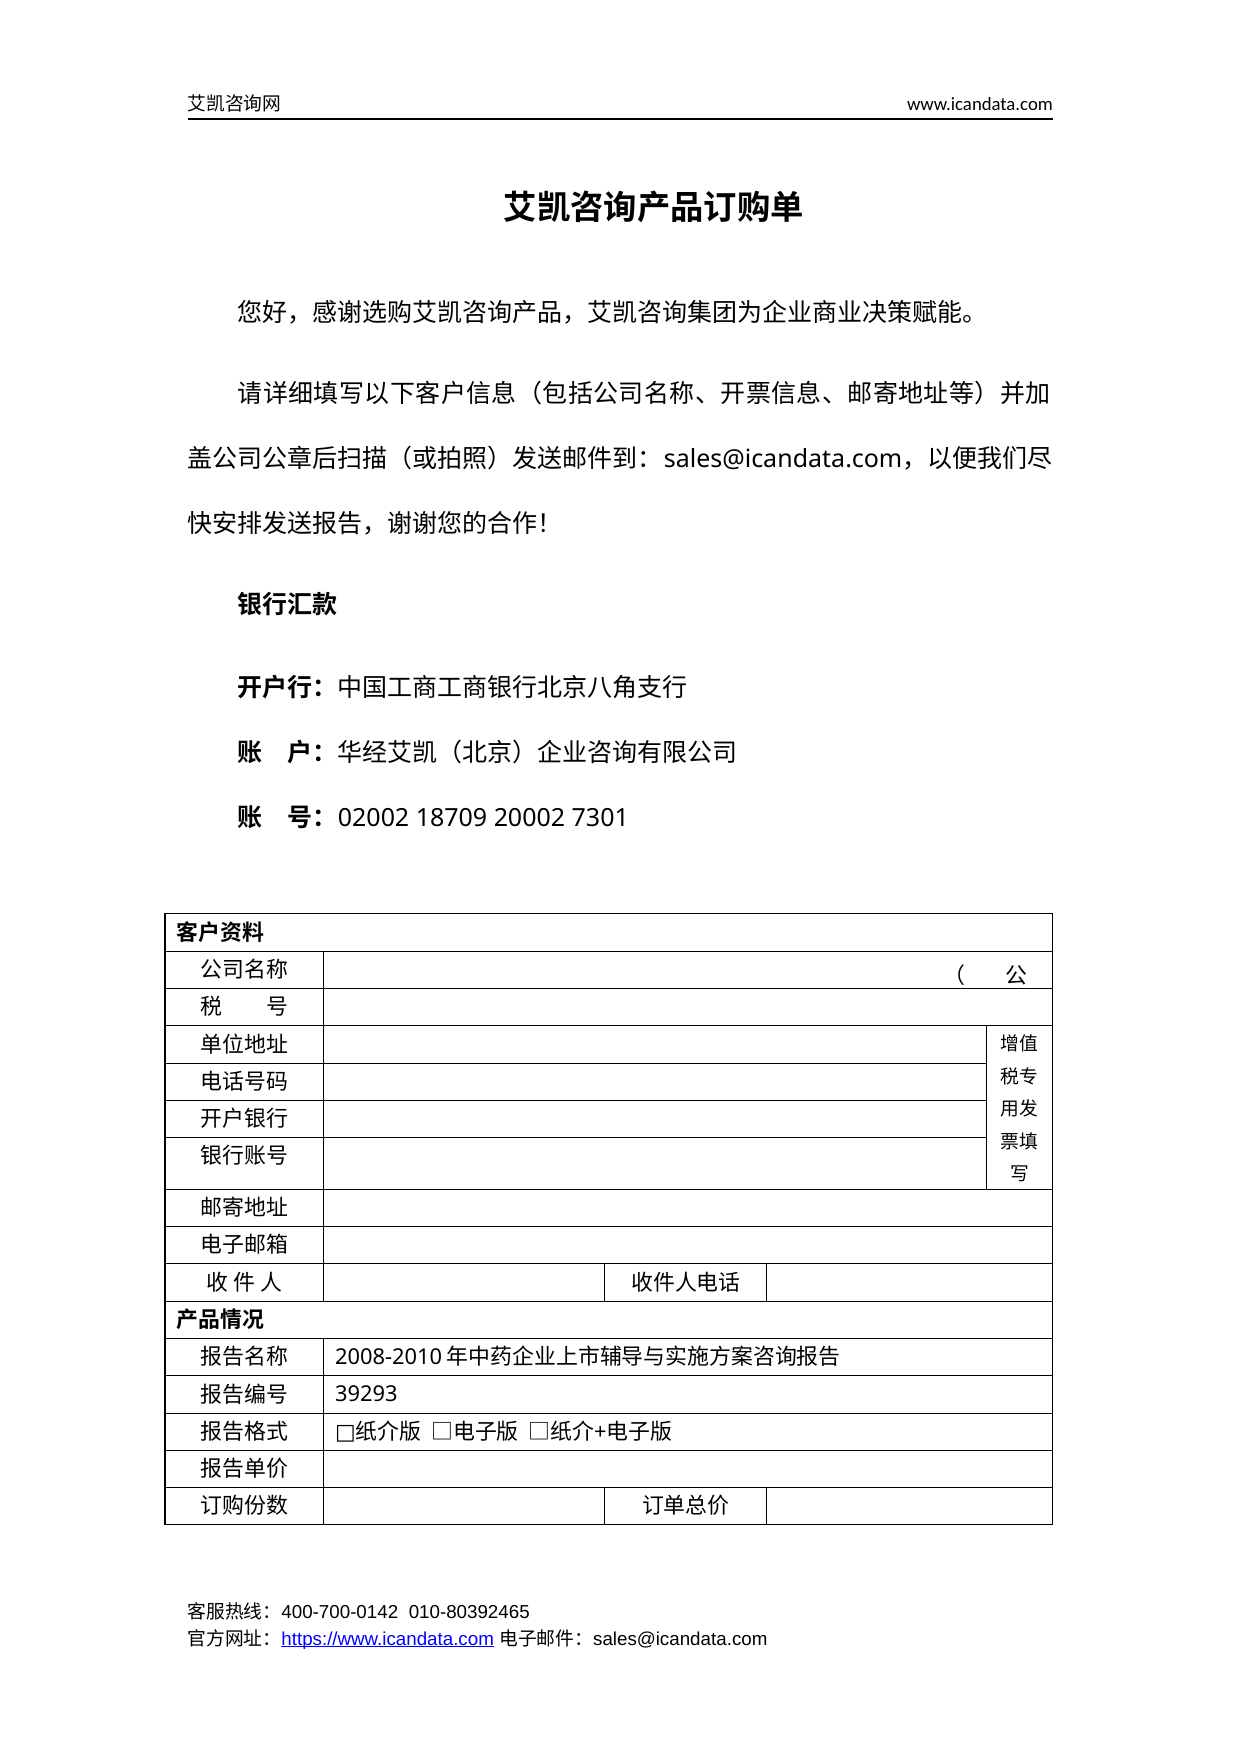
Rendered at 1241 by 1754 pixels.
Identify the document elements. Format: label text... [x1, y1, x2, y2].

table_cell 产品情况 [166, 1302, 1052, 1338]
table_cell 开户银行 [166, 1101, 323, 1137]
text 账 号：02002 18709 20002 7301 [187, 783, 1053, 848]
text 您好，感谢选购艾凯咨询产品，艾凯咨询集团为企业商业决策赋能。 [187, 278, 1053, 343]
table_cell [324, 1026, 986, 1062]
table_cell [324, 1101, 986, 1137]
text 开户行：中国工商工商银行北京八角支行 [187, 653, 1053, 718]
table_cell 电话号码 [166, 1064, 323, 1100]
table_cell 报告名称 [166, 1339, 323, 1375]
text 请详细填写以下客户信息（包括公司名称、开票信息、邮寄地址等）并加盖公司公章后扫描（或拍照）发送邮件到：sales@icandata.com，以便我们尽快安排发送报告，谢谢您的合作！ [187, 359, 1053, 554]
table_cell [324, 1451, 1052, 1487]
table_cell 订单总价 [605, 1488, 766, 1524]
table_cell [324, 1190, 1052, 1226]
table_cell 2008-2010年中药企业上市辅导与实施方案咨询报告 [324, 1339, 1052, 1375]
table_cell 订购份数 [166, 1488, 323, 1524]
table_cell 报告单价 [166, 1451, 323, 1487]
table_cell [324, 952, 1052, 988]
table_cell 税 号 [166, 989, 323, 1025]
text 艾凯咨询产品订购单 [187, 172, 1053, 237]
table_header 客户资料 [166, 914, 1052, 951]
table_cell 邮寄地址 [166, 1190, 323, 1226]
table_cell 增值税专用发票填写 [987, 1026, 1052, 1189]
table_cell 公司名称 [166, 952, 323, 988]
table_cell [324, 1064, 986, 1100]
text 银行汇款 [187, 570, 1053, 635]
table_cell [324, 1264, 604, 1301]
table_cell [767, 1488, 1052, 1524]
table_cell 单位地址 [166, 1026, 323, 1062]
table_cell 报告编号 [166, 1376, 323, 1412]
table_cell 39293 [324, 1376, 1052, 1412]
table_cell 电子邮箱 [166, 1227, 323, 1263]
table_cell □纸介版 □电子版 □纸介+电子版 [324, 1414, 1052, 1450]
table_cell [324, 989, 1052, 1025]
table_cell 收 件 人 [166, 1264, 323, 1301]
table_cell [324, 1138, 986, 1189]
text 账 户：华经艾凯（北京）企业咨询有限公司 [187, 718, 1053, 783]
table_cell [767, 1264, 1052, 1301]
table_cell 银行账号 [166, 1138, 323, 1189]
table_cell 报告格式 [166, 1414, 323, 1450]
table_cell 收件人电话 [605, 1264, 766, 1301]
table_cell [324, 1488, 604, 1524]
table_cell [324, 1227, 1052, 1263]
